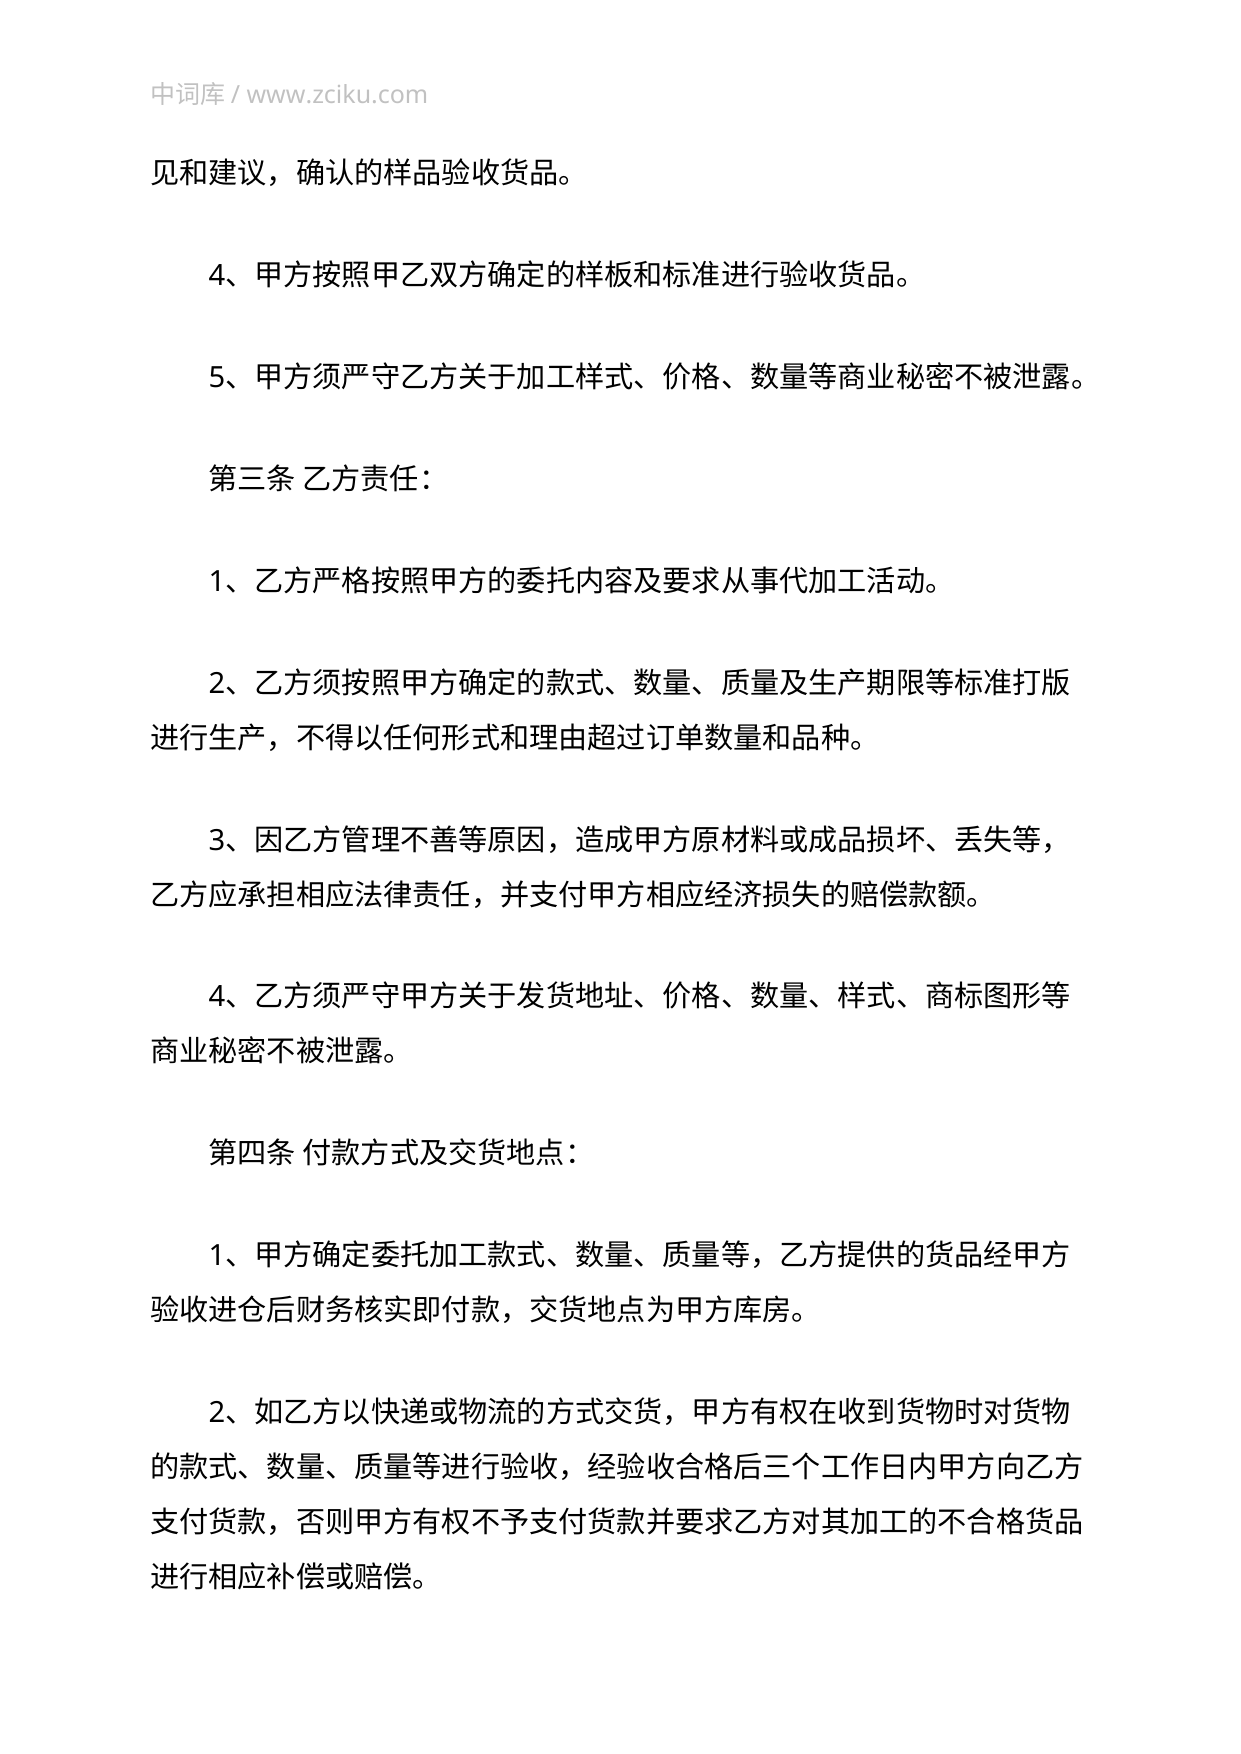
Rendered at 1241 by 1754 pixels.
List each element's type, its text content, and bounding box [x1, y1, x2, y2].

text 3、因乙方管理不善等原因，造成甲方原材料或成品损坏、丢失等，乙方应承担相应法律责任，并支付甲方相应经济损失的赔偿款额。 [150, 816, 1090, 913]
text 5、甲方须严守乙方关于加工样式、价格、数量等商业秘密不被泄露。 [150, 354, 1090, 396]
text 1、乙方严格按照甲方的委托内容及要求从事代加工活动。 [150, 557, 1090, 600]
text 4、甲方按照甲乙双方确定的样板和标准进行验收货品。 [150, 252, 1090, 294]
text 第四条 付款方式及交货地点： [150, 1130, 1090, 1172]
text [150, 150, 1090, 192]
text 2、如乙方以快递或物流的方式交货，甲方有权在收到货物时对货物的款式、数量、质量等进行验收，经验收合格后三个工作日内甲方向乙方支付货款，否则甲方有权不予支付货款并要求乙方对其加工的不合格货品进行相应补偿或赔偿。 [150, 1388, 1090, 1595]
text 1、甲方确定委托加工款式、数量、质量等，乙方提供的货品经甲方验收进仓后财务核实即付款，交货地点为甲方库房。 [150, 1232, 1090, 1329]
text 2、乙方须按照甲方确定的款式、数量、质量及生产期限等标准打版进行生产，不得以任何形式和理由超过订单数量和品种。 [150, 659, 1090, 757]
text 4、乙方须严守甲方关于发货地址、价格、数量、样式、商标图形等商业秘密不被泄露。 [150, 973, 1090, 1070]
text 第三条 乙方责任： [150, 456, 1090, 498]
